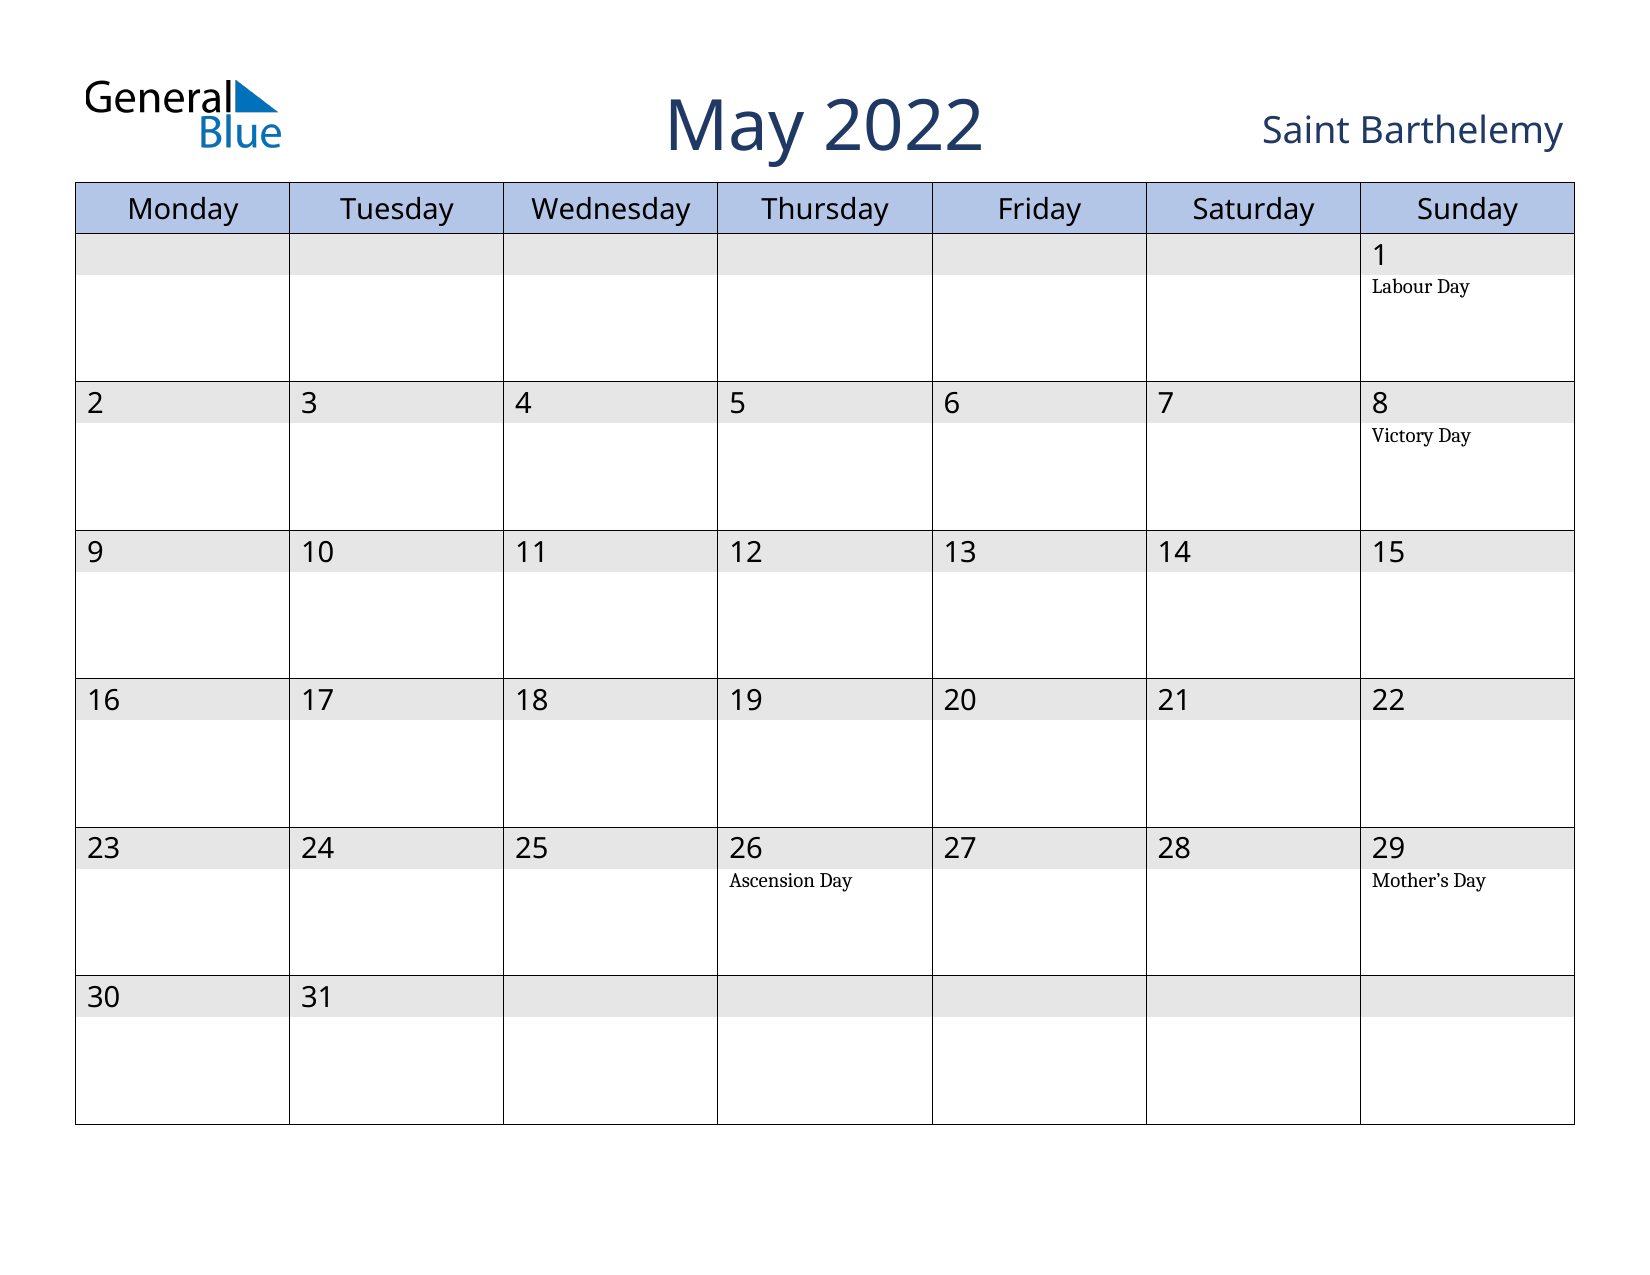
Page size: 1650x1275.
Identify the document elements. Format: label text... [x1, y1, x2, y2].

table_cell 31 [290, 976, 503, 1017]
table_cell [76, 869, 289, 975]
table_header [76, 75, 503, 182]
table_cell [504, 720, 717, 827]
table_cell 25 [504, 828, 717, 869]
table_cell [933, 869, 1146, 975]
table_cell 14 [1147, 531, 1360, 572]
table_cell 12 [718, 531, 932, 572]
table_cell 15 [1361, 531, 1574, 572]
table_cell 1 [1361, 234, 1574, 275]
table_cell [718, 572, 932, 678]
table_cell [504, 572, 717, 678]
table_cell [933, 572, 1146, 678]
table_cell Mother’s Day [1361, 869, 1574, 975]
table_cell [718, 423, 932, 530]
table_cell [76, 275, 289, 381]
table_cell 20 [933, 679, 1146, 720]
table_cell [1361, 976, 1574, 1017]
table_cell [290, 869, 503, 975]
table_cell [718, 1017, 932, 1123]
table_cell [290, 1017, 503, 1123]
table_cell [290, 275, 503, 381]
table_cell 7 [1147, 382, 1360, 423]
table_cell [1361, 572, 1574, 678]
table_cell 22 [1361, 679, 1574, 720]
table_cell [290, 234, 503, 275]
table_cell 18 [504, 679, 717, 720]
table_cell Sunday [1361, 183, 1574, 233]
table_cell 29 [1361, 828, 1574, 869]
table_cell [1147, 572, 1360, 678]
table_cell 9 [76, 531, 289, 572]
table_cell [290, 572, 503, 678]
table_cell [504, 976, 717, 1017]
table_cell [718, 976, 932, 1017]
table_cell 17 [290, 679, 503, 720]
table_cell [504, 234, 717, 275]
table_cell [76, 423, 289, 530]
table_cell 30 [76, 976, 289, 1017]
table_cell 28 [1147, 828, 1360, 869]
table_cell [504, 1017, 717, 1123]
table_cell [1361, 1017, 1574, 1123]
picture [86, 80, 281, 148]
table_cell [718, 720, 932, 827]
table_cell [76, 572, 289, 678]
table_cell 19 [718, 679, 932, 720]
table_cell Ascension Day [718, 869, 932, 975]
table_cell [718, 234, 932, 275]
table_cell [1147, 234, 1360, 275]
table_cell 6 [933, 382, 1146, 423]
table_cell Friday [933, 183, 1146, 233]
table_cell Labour Day [1361, 275, 1574, 381]
table_cell 3 [290, 382, 503, 423]
table_cell [933, 1017, 1146, 1123]
table_cell [290, 720, 503, 827]
table_cell [1147, 275, 1360, 381]
table_cell 10 [290, 531, 503, 572]
table_header Saint Barthelemy [1146, 75, 1574, 182]
table_cell [933, 720, 1146, 827]
table_cell 11 [504, 531, 717, 572]
table_cell Tuesday [290, 183, 503, 233]
table_cell [290, 423, 503, 530]
table_cell Monday [76, 183, 289, 233]
table_cell [76, 1017, 289, 1123]
table_cell [1361, 720, 1574, 827]
table_cell [504, 275, 717, 381]
table_cell [1147, 720, 1360, 827]
table_cell 13 [933, 531, 1146, 572]
table_cell Saturday [1147, 183, 1360, 233]
table_cell 27 [933, 828, 1146, 869]
table_cell [1147, 1017, 1360, 1123]
table_cell Wednesday [504, 183, 717, 233]
table_cell Thursday [718, 183, 932, 233]
table_cell 24 [290, 828, 503, 869]
table_cell [718, 275, 932, 381]
table_cell [1147, 423, 1360, 530]
table_cell [1147, 976, 1360, 1017]
table_cell [76, 720, 289, 827]
table_cell 16 [76, 679, 289, 720]
table_cell [504, 869, 717, 975]
table_cell 21 [1147, 679, 1360, 720]
table_cell [933, 423, 1146, 530]
table_cell Victory Day [1361, 423, 1574, 530]
table_cell 8 [1361, 382, 1574, 423]
table_cell [933, 275, 1146, 381]
table_cell 4 [504, 382, 717, 423]
table_cell [1147, 869, 1360, 975]
table_cell 2 [76, 382, 289, 423]
table_cell [933, 234, 1146, 275]
table_cell [76, 234, 289, 275]
table_cell 26 [718, 828, 932, 869]
table_header May 2022 [504, 75, 1146, 182]
table_cell 23 [76, 828, 289, 869]
table_cell [933, 976, 1146, 1017]
table_cell 5 [718, 382, 932, 423]
table_cell [504, 423, 717, 530]
